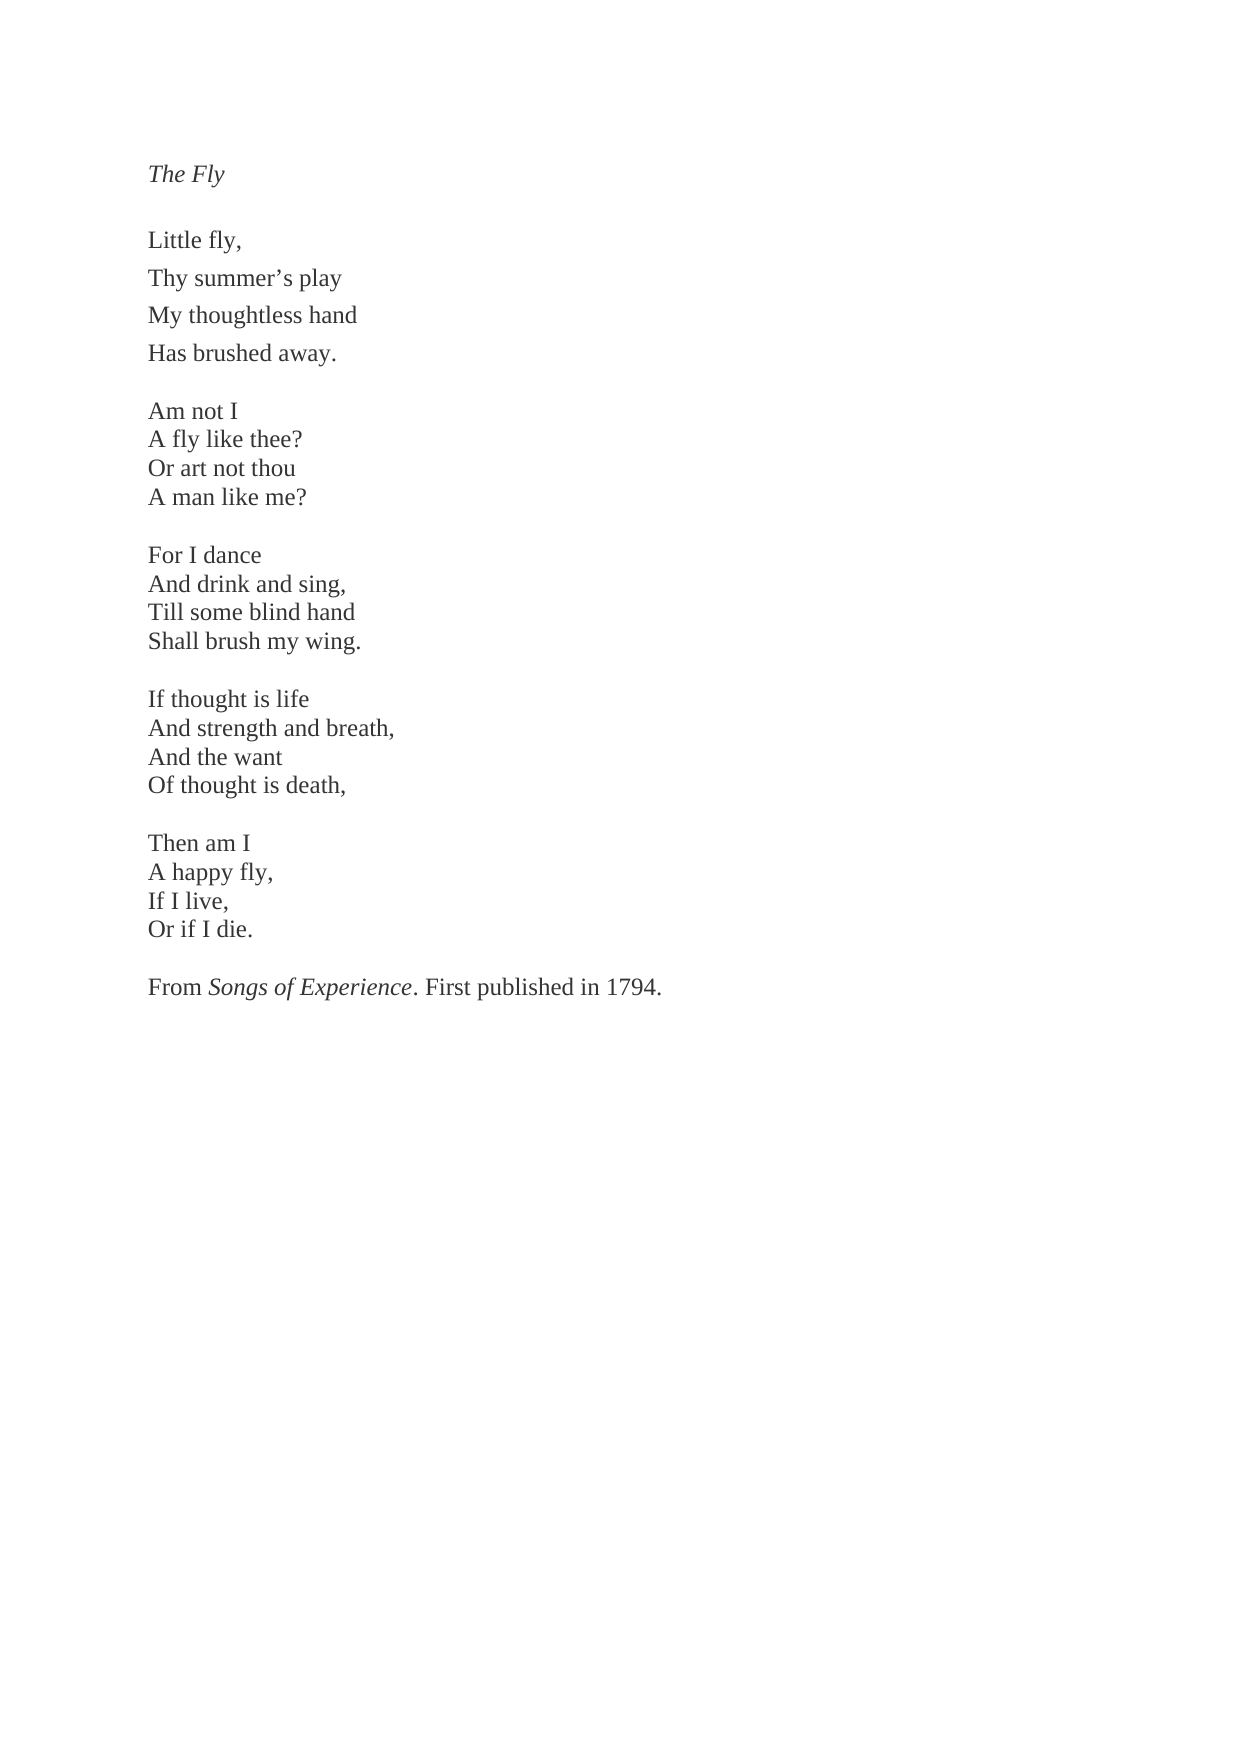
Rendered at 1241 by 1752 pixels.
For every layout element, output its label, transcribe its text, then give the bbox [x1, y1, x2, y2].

text The Fly [148, 150, 1090, 187]
text Then am I A happy fly, If I live, Or if I die. [148, 828, 1090, 943]
text Little fly, Thy summer’s play My thoughtless hand Has brushed away. [148, 217, 1090, 367]
text From Songs of Experience. First published in 1794. [148, 972, 1090, 1001]
text For I dance And drink and sing, Till some blind hand Shall brush my wing. [148, 540, 1090, 655]
text Am not I A fly like thee? Or art not thou A man like me? [148, 396, 1090, 511]
text If thought is life And strength and breath, And the want Of thought is death, [148, 684, 1090, 799]
